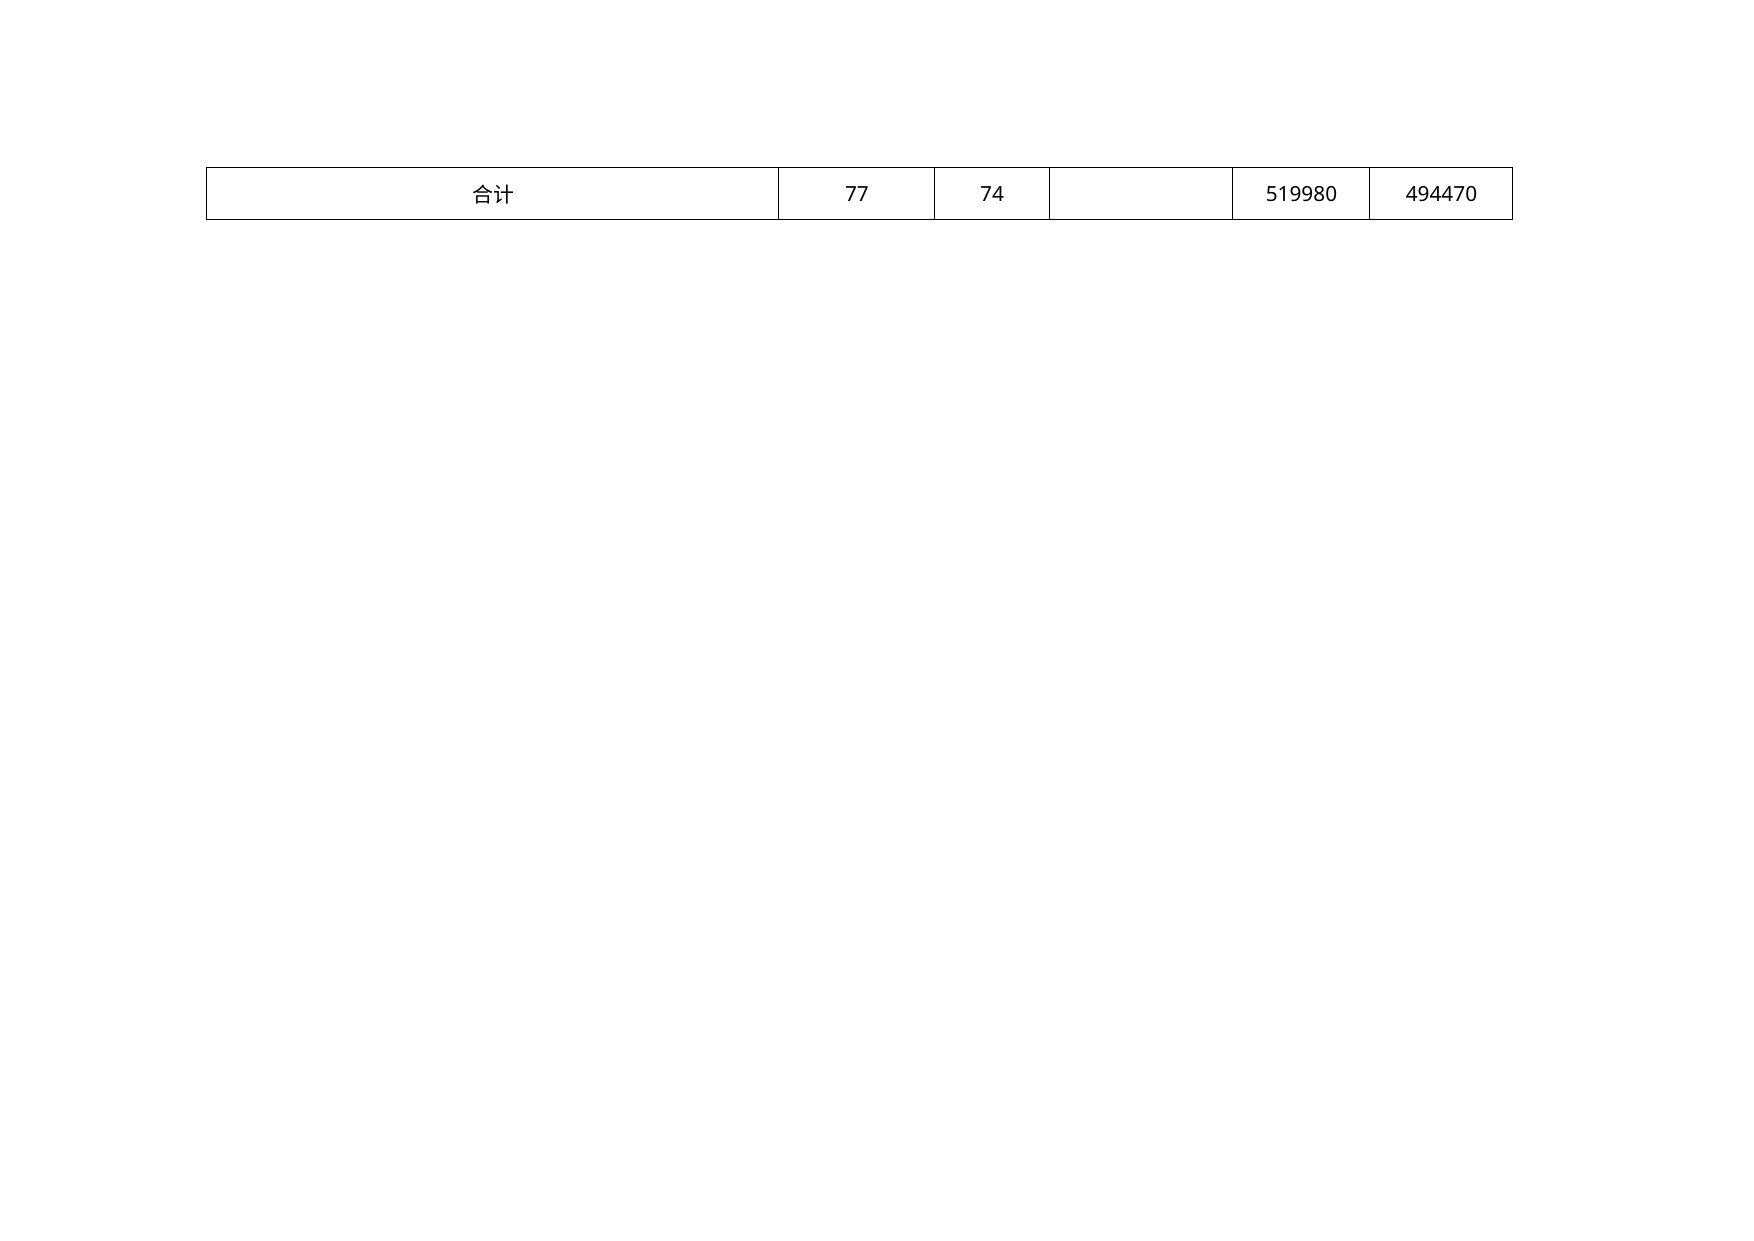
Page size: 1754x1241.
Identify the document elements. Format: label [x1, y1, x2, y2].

table_header [195, 167, 1524, 351]
